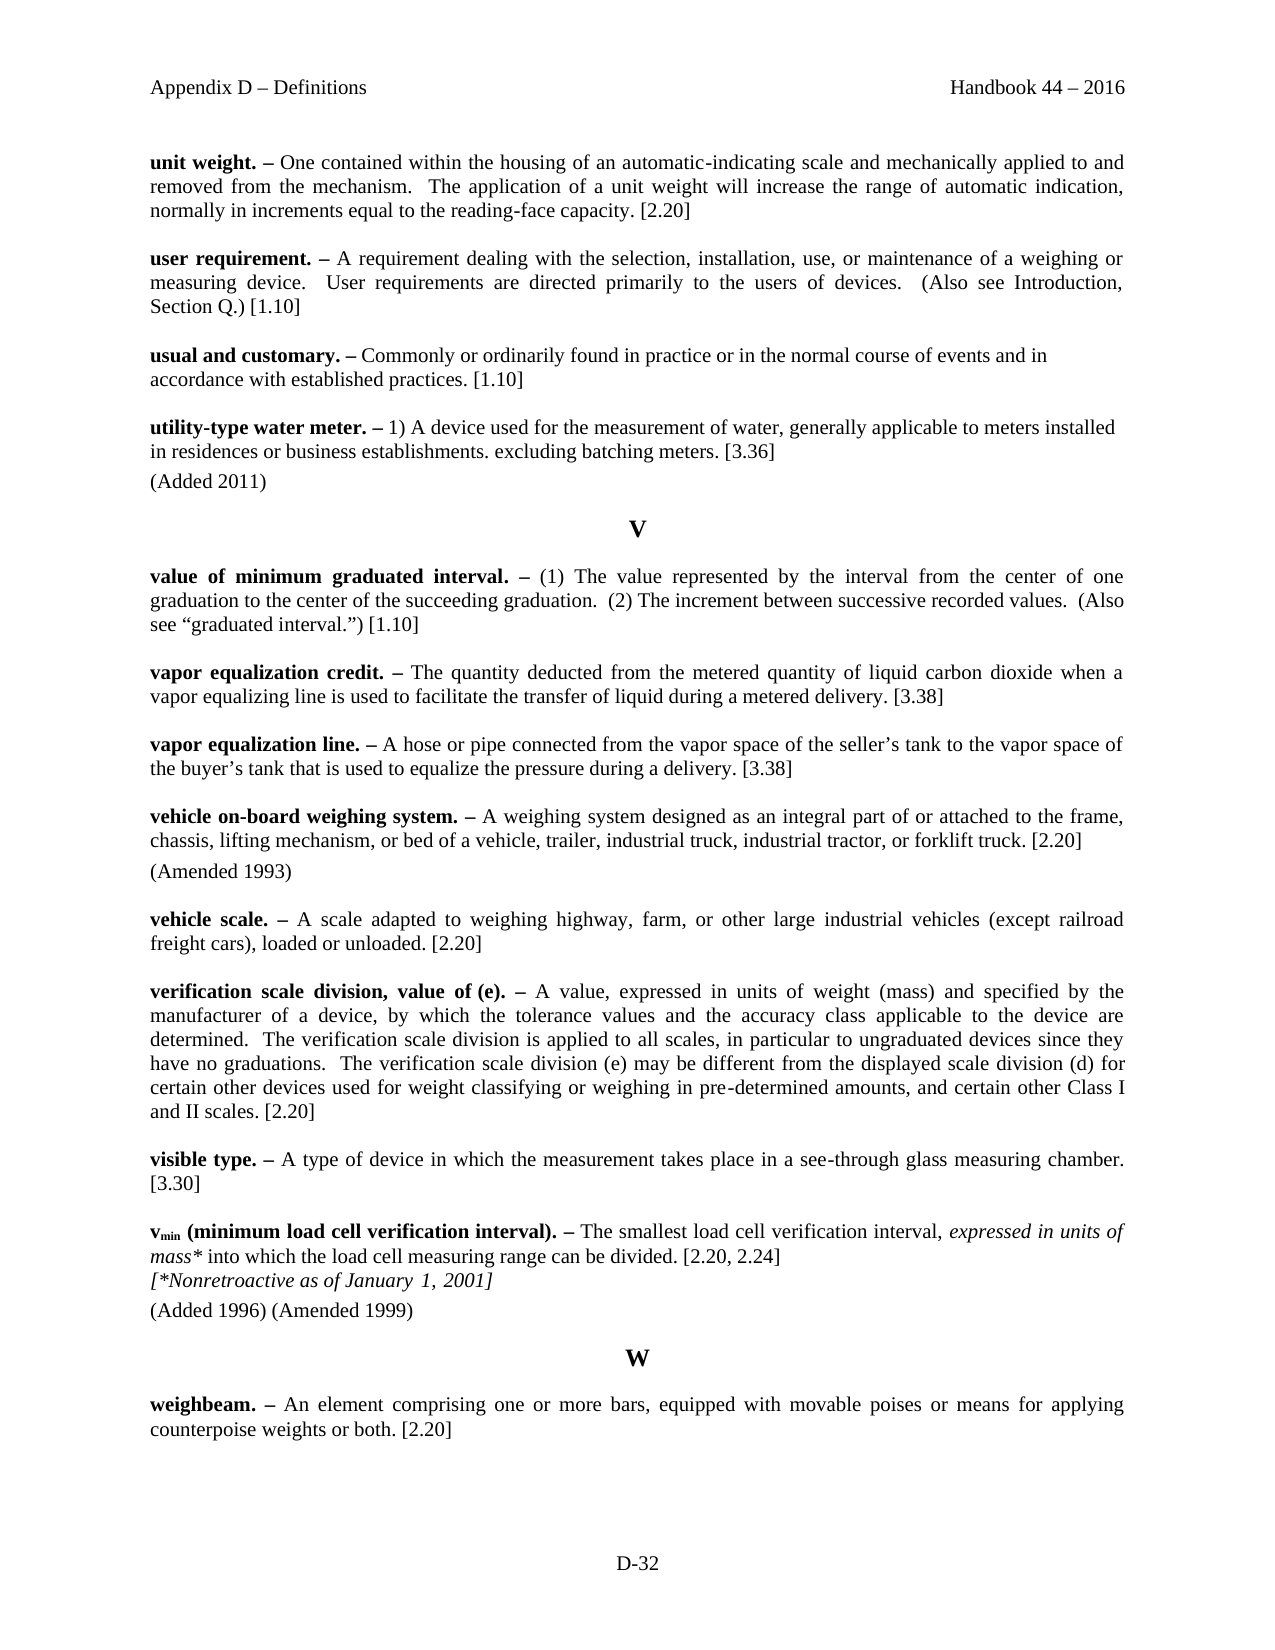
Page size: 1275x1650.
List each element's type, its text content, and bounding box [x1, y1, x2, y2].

text value of minimum graduated interval. – (1) The value represented by the interval from the center of one graduation to the center of the succeeding graduation. (2) The increment between successive recorded values. (Also see “graduated interval.”) [1.10] [150, 563, 1125, 636]
text utility-type water meter. – 1) A device used for the measurement of water, generally applicable to meters installed in residences or business establishments. excluding batching meters. [3.36] [150, 415, 1125, 463]
text usual and customary. – Commonly or ordinarily found in practice or in the normal course of events and in accordance with established practices. [1.10] [150, 342, 1125, 391]
text weighbeam. – An element comprising one or more bars, equipped with movable poises or means for applying counterpoise weights or both. [2.20] [150, 1392, 1125, 1441]
text unit weight. – One contained within the housing of an automatic-indicating scale and mechanically applied to and removed from the mechanism. The application of a unit weight will increase the range of automatic indication, normally in increments equal to the reading-face capacity. [2.20] [150, 150, 1125, 222]
text verification scale division, value of (e). – A value, expressed in units of weight (mass) and specified by the manufacturer of a device, by which the tolerance values and the accuracy class applicable to the device are determined. The verification scale division is applied to all scales, in particular to ungraduated devices since they have no graduations. The verification scale division (e) may be different from the displayed scale division (d) for certain other devices used for weight classifying or weighing in pre-determined amounts, and certain other Class I and II scales. [2.20] [150, 979, 1125, 1123]
text visible type. – A type of device in which the measurement takes place in a see-through glass measuring chamber. [3.30] [150, 1147, 1125, 1195]
subtitle V [150, 514, 1125, 543]
text (Added 2011) [150, 469, 1125, 493]
text vmin (minimum load cell verification interval). – The smallest load cell verification interval, expressed in units of mass* into which the load cell measuring range can be divided. [2.20, 2.24] [150, 1219, 1125, 1268]
text vehicle on-board weighing system. – A weighing system designed as an integral part of or attached to the frame, chassis, lifting mechanism, or bed of a vehicle, trailer, industrial truck, industrial tractor, or forklift truck. [2.20] [150, 804, 1125, 852]
text vapor equalization line. – A hose or pipe connected from the vapor space of the seller’s tank to the vapor space of the buyer’s tank that is used to equalize the pressure during a delivery. [3.38] [150, 732, 1125, 780]
text (Added 1996) (Amended 1999) [150, 1298, 1125, 1322]
text user requirement. – A requirement dealing with the selection, installation, use, or maintenance of a weighing or measuring device. User requirements are directed primarily to the users of devices. (Also see Introduction, Section Q.) [1.10] [150, 246, 1125, 318]
text [*Nonretroactive as of January 1, 2001] [150, 1268, 1125, 1292]
text (Amended 1993) [150, 858, 1125, 883]
text vehicle scale. – A scale adapted to weighing highway, farm, or other large industrial vehicles (except railroad freight cars), loaded or unloaded. [2.20] [150, 907, 1125, 955]
subtitle W [150, 1343, 1125, 1372]
text vapor equalization credit. – The quantity deducted from the metered quantity of liquid carbon dioxide when a vapor equalizing line is used to facilitate the transfer of liquid during a metered delivery. [3.38] [150, 660, 1125, 708]
